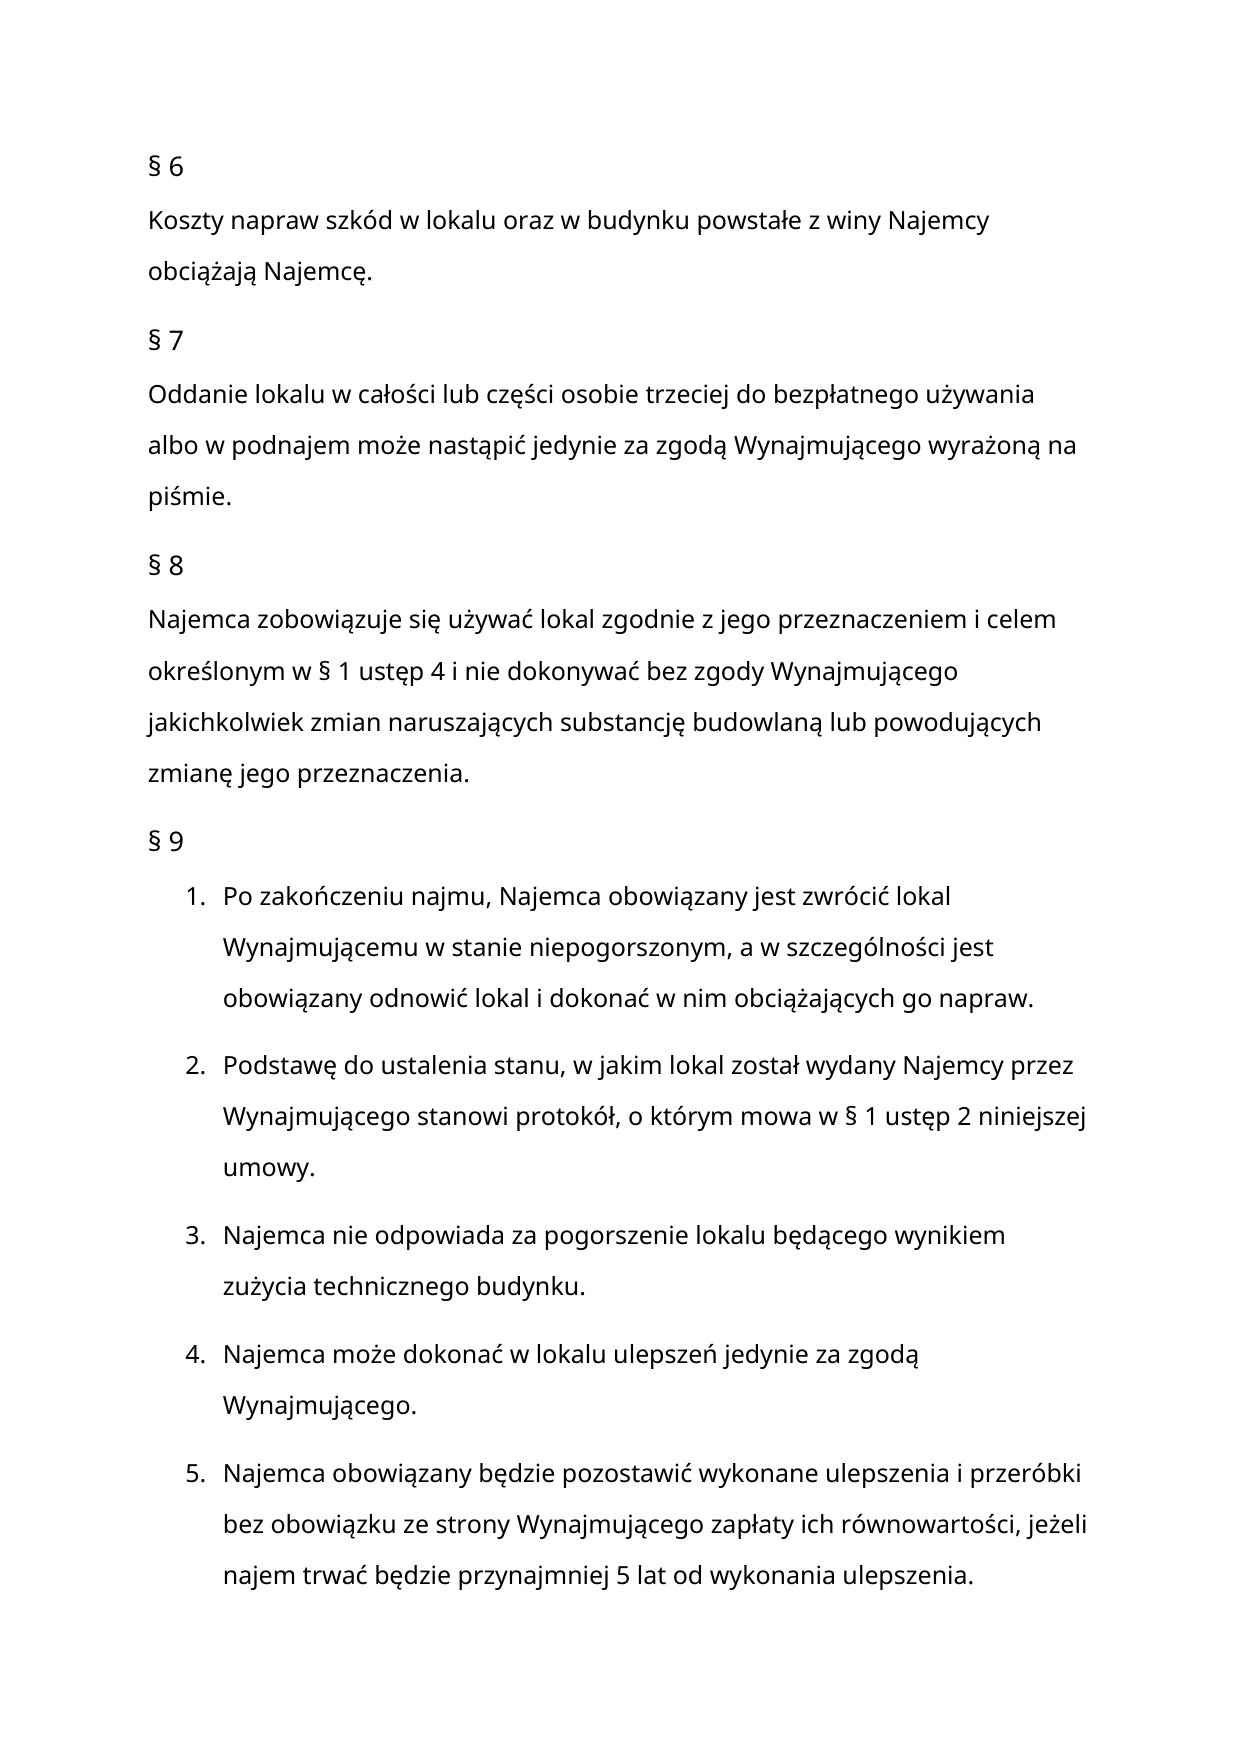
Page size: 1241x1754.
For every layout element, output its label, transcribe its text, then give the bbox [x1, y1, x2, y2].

list Najemca nie odpowiada za pogorszenie lokalu będącego wynikiem zużycia technicznego budynku. [185, 1218, 1093, 1303]
text Oddanie lokalu w całości lub części osobie trzeciej do bezpłatnego używania albo w podnajem może nastąpić jedynie za zgodą Wynajmującego wyrażoną na piśmie. [148, 377, 1093, 513]
list Po zakończeniu najmu, Najemca obowiązany jest zwrócić lokal Wynajmującemu w stanie niepogorszonym, a w szczególności jest obowiązany odnowić lokal i dokonać w nim obciążających go napraw. [185, 878, 1093, 1014]
list Najemca obowiązany będzie pozostawić wykonane ulepszenia i przeróbki bez obowiązku ze strony Wynajmującego zapłaty ich równowartości, jeżeli najem trwać będzie przynajmniej 5 lat od wykonania ulepszenia. [185, 1455, 1093, 1591]
text Najemca zobowiązuje się używać lokal zgodnie z jego przeznaczeniem i celem określonym w § 1 ustęp 4 i nie dokonywać bez zgody Wynajmującego jakichkolwiek zmian naruszających substancję budowlaną lub powodujących zmianę jego przeznaczenia. [148, 602, 1093, 789]
list Podstawę do ustalenia stanu, w jakim lokal został wydany Najemcy przez Wynajmującego stanowi protokół, o którym mowa w § 1 ustęp 2 niniejszej umowy. [185, 1048, 1093, 1184]
text Koszty napraw szkód w lokalu oraz w budynku powstałe z winy Najemcy obciążają Najemcę. [148, 203, 1093, 288]
list Najemca może dokonać w lokalu ulepszeń jedynie za zgodą Wynajmującego. [185, 1337, 1093, 1422]
